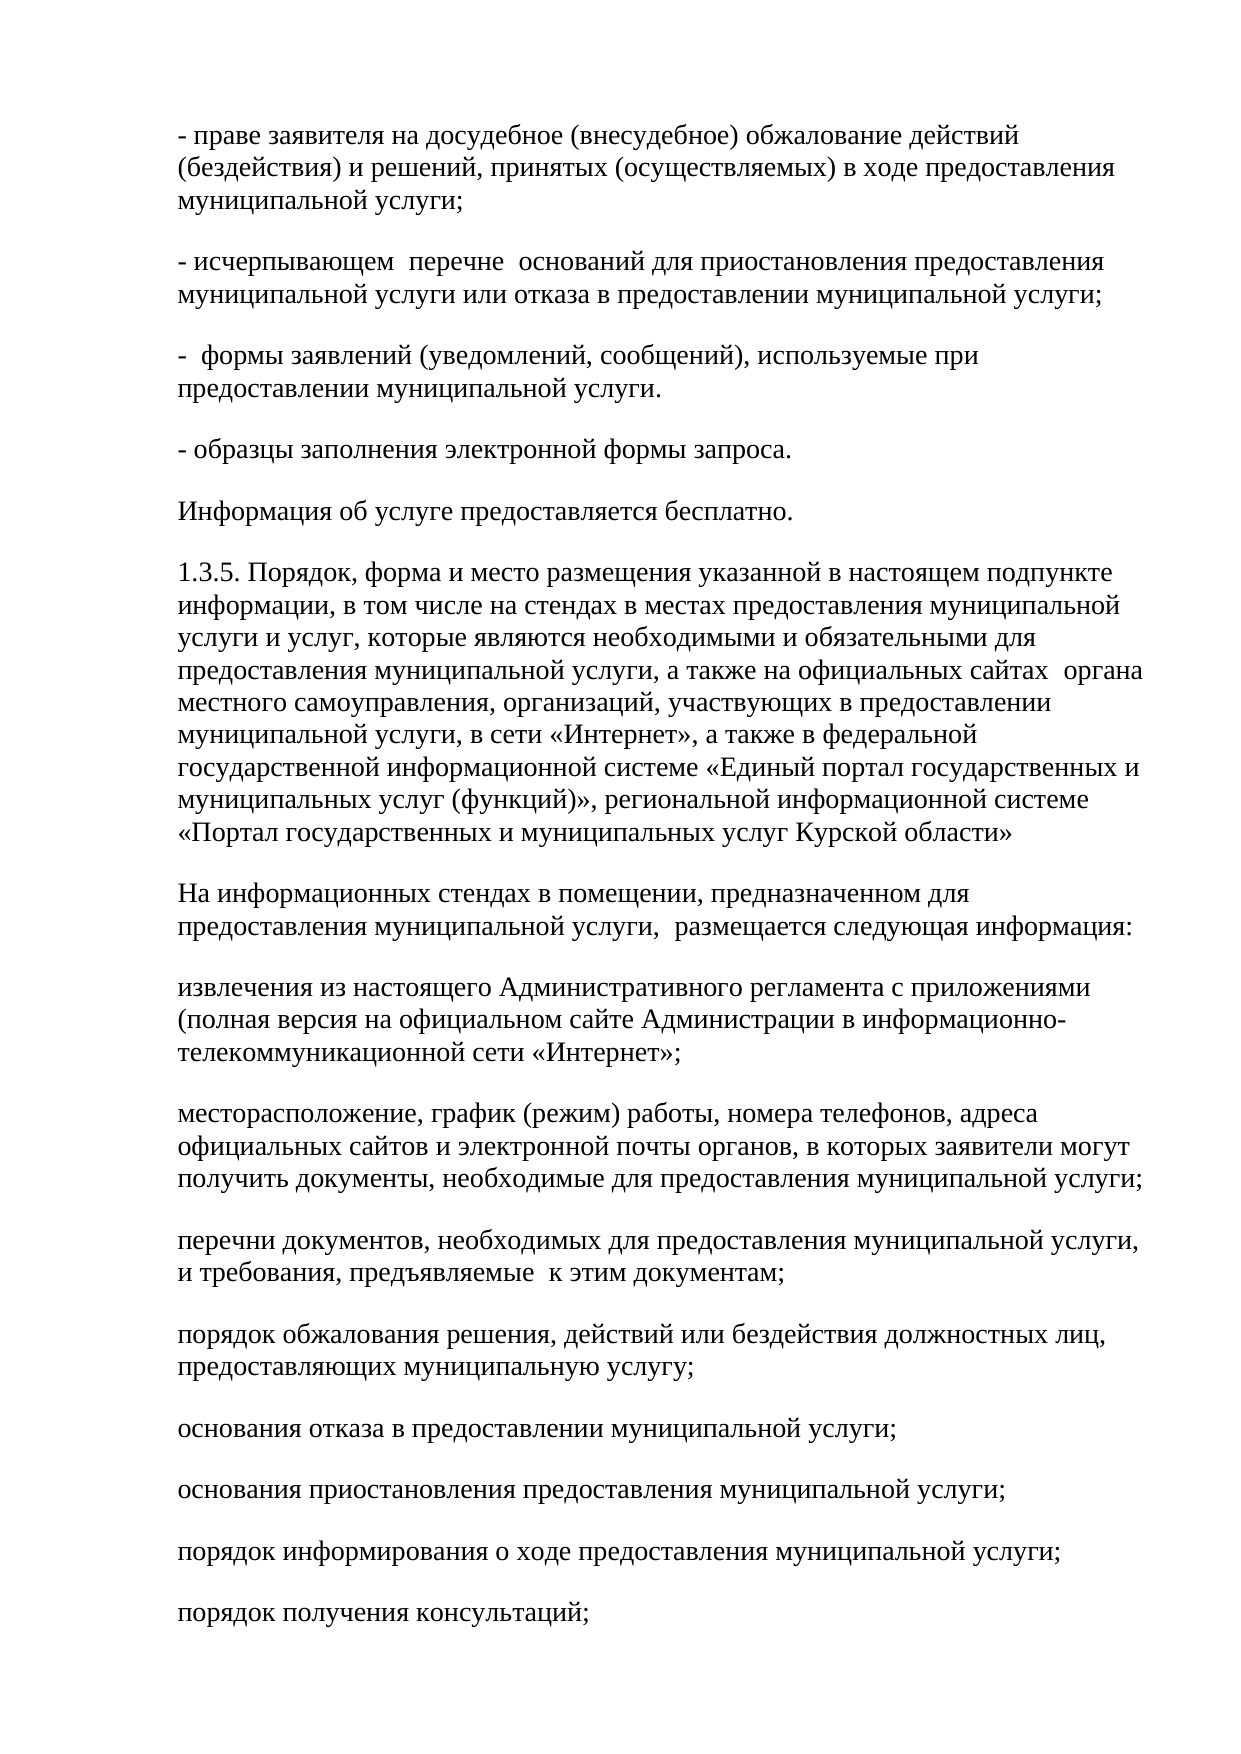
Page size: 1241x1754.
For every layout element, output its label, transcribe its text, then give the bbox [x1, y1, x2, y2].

text - праве заявителя на досудебное (внесудебное) обжалование действий (бездействия) и решений, принятых (осуществляемых) в ходе предоставления муниципальной услуги; [177, 118, 1152, 215]
text порядок получения консультаций; [177, 1596, 1152, 1628]
text 1.3.5. Порядок, форма и место размещения указанной в настоящем подпункте информации, в том числе на стендах в местах предоставления муниципальной услуги и услуг, которые являются необходимыми и обязательными для предоставления муниципальной услуги, а также на официальных сайтах органа местного самоуправления, организаций, участвующих в предоставлении муниципальной услуги, в сети «Интернет», а также в федеральной государственной информационной системе «Единый портал государственных и муниципальных услуг (функций)», региональной информационной системе «Портал государственных и муниципальных услуг Курской области» [177, 556, 1152, 847]
text - исчерпывающем перечне оснований для приостановления предоставления муниципальной услуги или отказа в предоставлении муниципальной услуги; [177, 244, 1152, 309]
text извлечения из настоящего Административного регламента с приложениями (полная версия на официальном сайте Администрации в информационно-телекоммуникационной сети «Интернет»; [177, 970, 1152, 1067]
text На информационных стендах в помещении, предназначенном для предоставления муниципальной услуги, размещается следующая информация: [177, 876, 1152, 941]
text основания отказа в предоставлении муниципальной услуги; [177, 1411, 1152, 1443]
text Информация об услуге предоставляется бесплатно. [177, 494, 1152, 526]
text основания приостановления предоставления муниципальной услуги; [177, 1472, 1152, 1505]
text порядок информирования о ходе предоставления муниципальной услуги; [177, 1534, 1152, 1566]
text - формы заявлений (уведомлений, сообщений), используемые при предоставлении муниципальной услуги. [177, 338, 1152, 403]
text перечни документов, необходимых для предоставления муниципальной услуги, и требования, предъявляемые к этим документам; [177, 1223, 1152, 1288]
text месторасположение, график (режим) работы, номера телефонов, адреса официальных сайтов и электронной почты органов, в которых заявители могут получить документы, необходимые для предоставления муниципальной услуги; [177, 1097, 1152, 1194]
text порядок обжалования решения, действий или бездействия должностных лиц, предоставляющих муниципальную услугу; [177, 1317, 1152, 1382]
text - образцы заполнения электронной формы запроса. [177, 432, 1152, 465]
